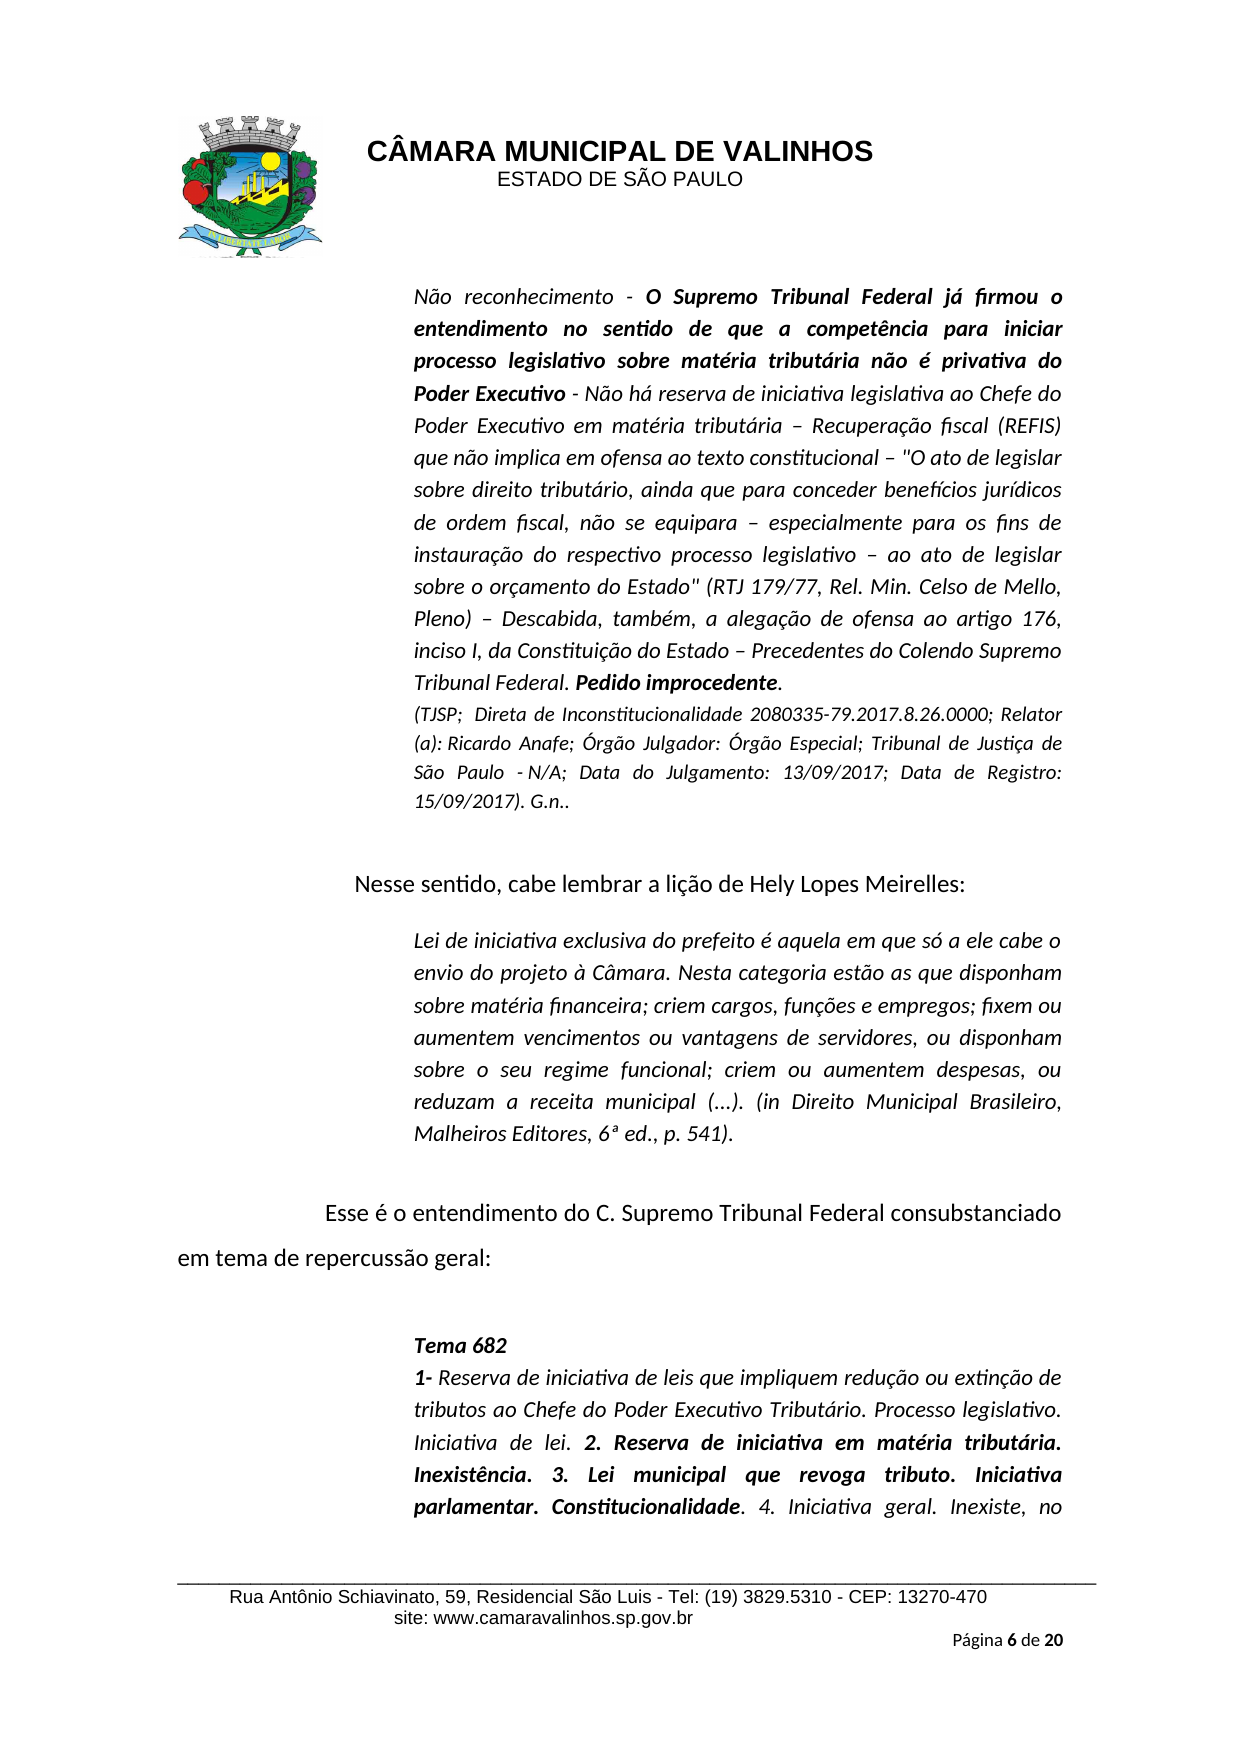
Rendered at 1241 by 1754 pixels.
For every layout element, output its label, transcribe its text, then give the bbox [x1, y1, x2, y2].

text Nesse sentido, cabe lembrar a lição de Hely Lopes Meirelles: [177, 868, 1063, 899]
text Lei de iniciativa exclusiva do prefeito é aquela em que só a ele cabe o envio do projeto à Câmara. Nesta categoria estão as que disponham sobre matéria financeira; criem cargos, funções e empregos; fixem ou aumentem vencimentos ou vantagens de servidores, ou disponham sobre o seu regime funcional; criem ou aumentem despesas, ou reduzam a receita municipal (...). (in Direito Municipal Brasileiro, Malheiros Editores, 6ª ed., p. 541). [413, 926, 1063, 1147]
text Tema 682 [413, 1331, 1063, 1359]
text (TJSP; Direta de Inconstitucionalidade 2080335-79.2017.8.26.0000; Relator (a): Ricardo Anafe; Órgão Julgador: Órgão Especial; Tribunal de Justiça de São Paulo - N/A; Data do Julgamento: 13/09/2017; Data de Registro: 15/09/2017). G.n.. [413, 701, 1063, 814]
text Esse é o entendimento do C. Supremo Tribunal Federal consubstanciado em tema de repercussão geral: [177, 1197, 1063, 1273]
picture [178, 116, 323, 258]
